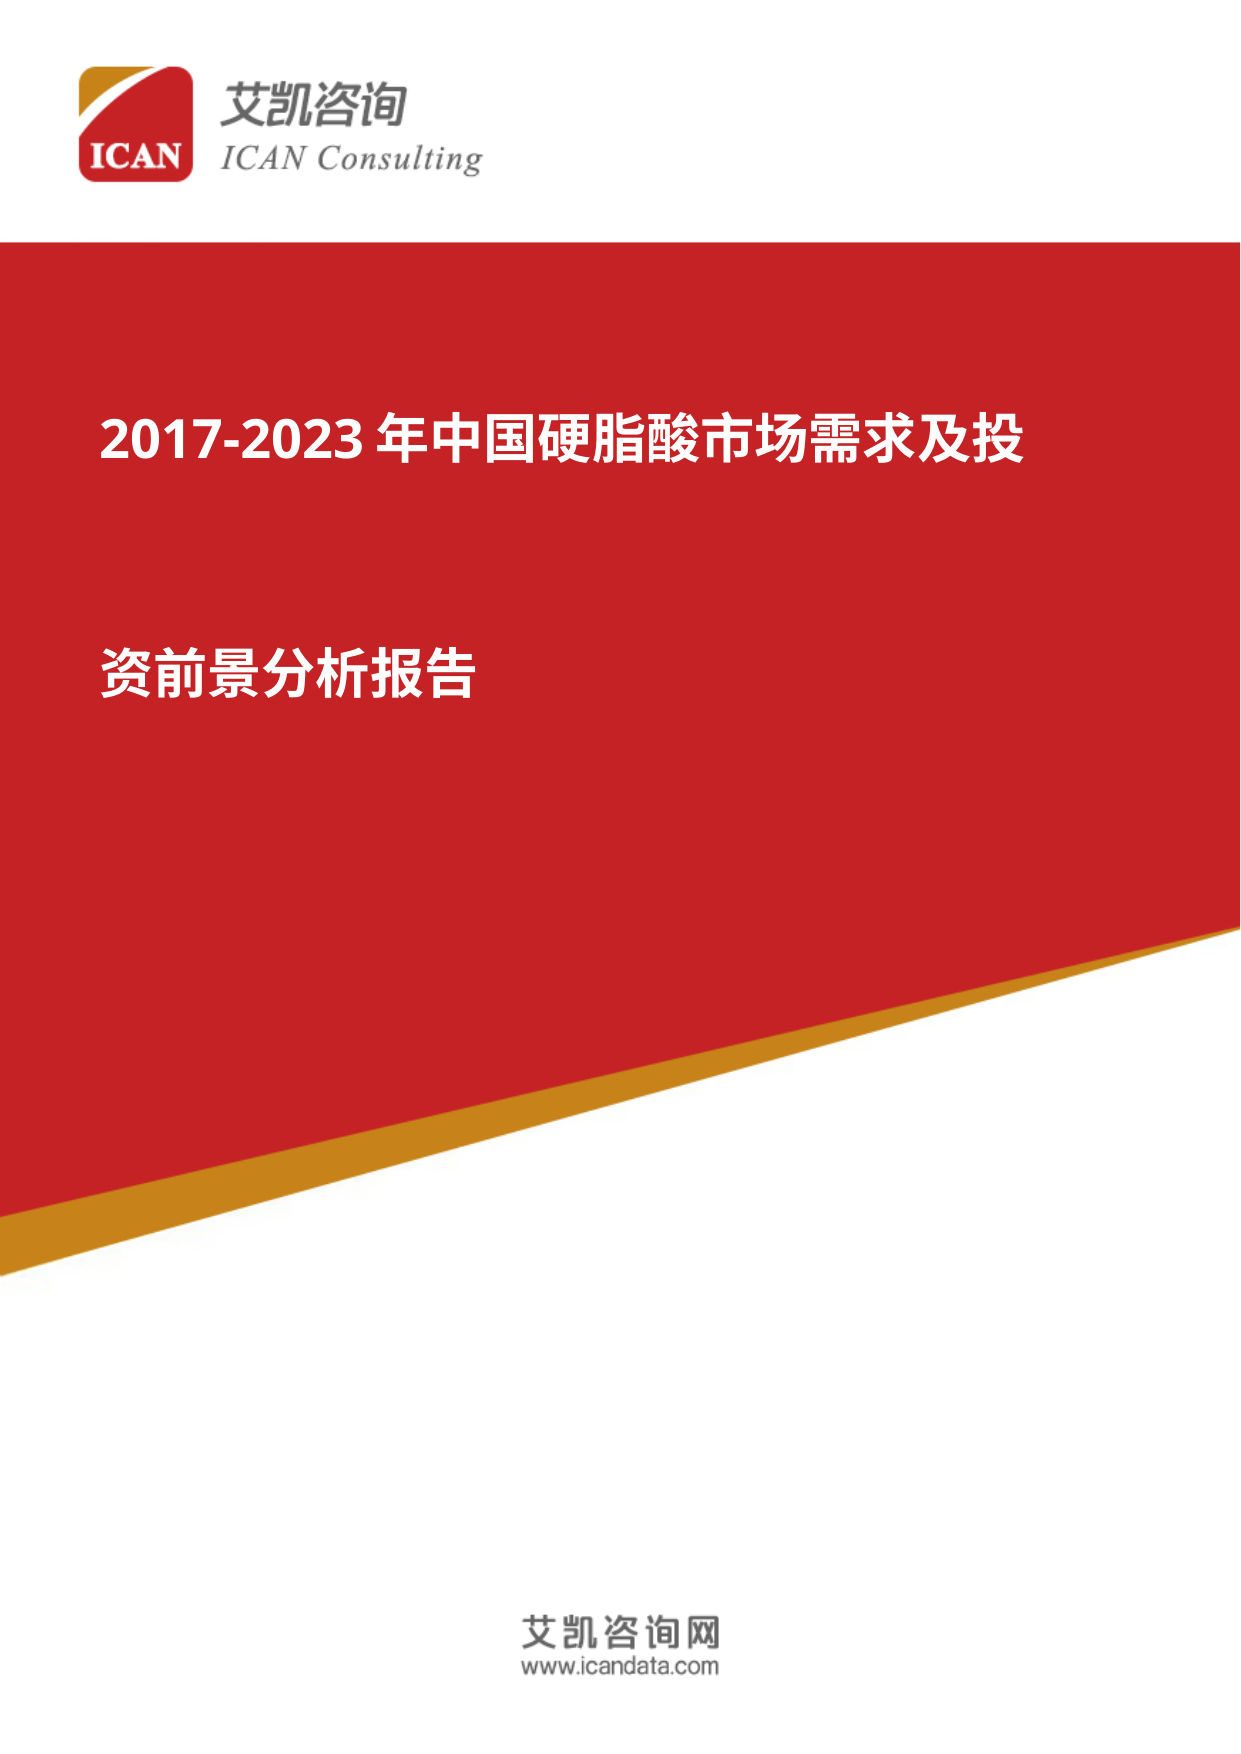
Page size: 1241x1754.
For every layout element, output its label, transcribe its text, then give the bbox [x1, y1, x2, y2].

subtitle 2017-2023年中国硬脂酸市场需求及投资前景分析报告 [99, 386, 1053, 718]
picture [0, 5, 1241, 1754]
